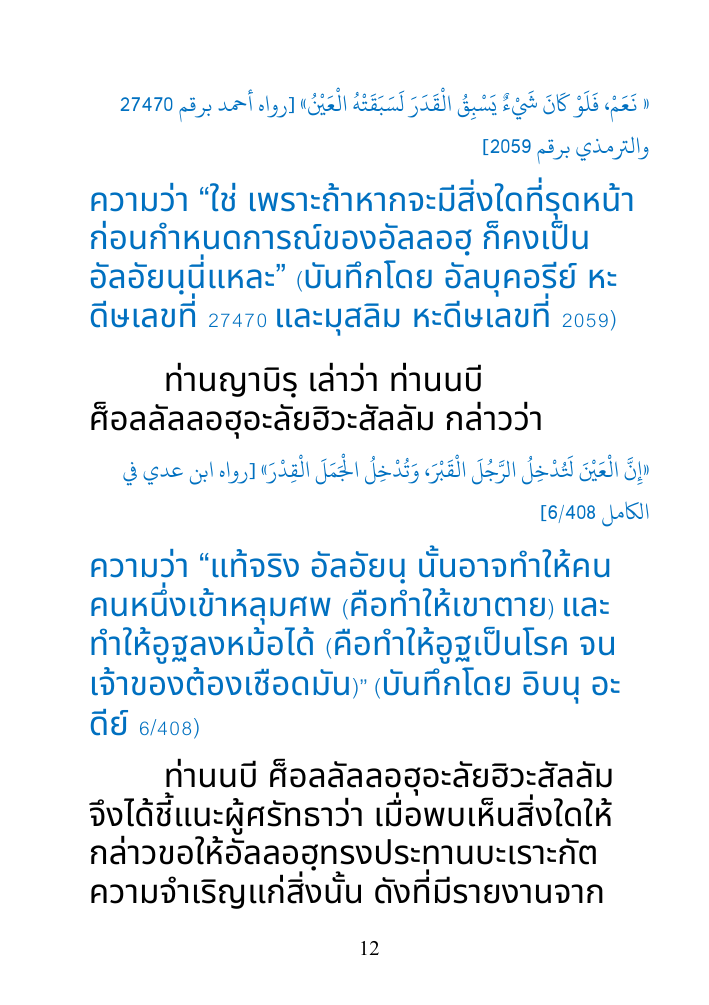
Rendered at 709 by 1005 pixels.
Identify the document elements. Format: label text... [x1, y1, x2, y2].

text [88, 756, 650, 910]
text « نَعَمْ، فَلَوْ كَانَ شَيْءٌ يَسْبِقُ الْقَدَرَ لَسَبَقَتْهُ الْعَيْنُ» [رواه أحمد برقم 27470 والترمذي برقم 2059] [88, 83, 650, 167]
text ท่านญาบิรฺ เล่าว่า ท่านนบี ศ็อลลัลลอฮุอะลัยฮิวะสัลลัม กล่าวว่า [88, 360, 650, 437]
text ความว่า “ใช่ เพราะถ้าหากจะมีสิ่งใดที่รุดหน้าก่อนกำหนดการณ์ของอัลลอฮฺ ก็คงเป็นอัลอัยนฺนี่แหละ” (บันทึกโดย อัลบุคอรีย์ หะดีษเลขที่ 27470 และมุสลิม หะดีษเลขที่ 2059) [88, 180, 650, 336]
text ความว่า “แท้จริง อัลอัยนฺ นั้นอาจทำให้คนคนหนึ่งเข้าหลุมศพ (คือทำให้เขาตาย) และทำให้อูฐลงหม้อได้ (คือทำให้อูฐเป็นโรค จนเจ้าของต้องเชือดมัน)” (บันทึกโดย อิบนุ อะดีย์ 6/408) [88, 546, 650, 744]
text «إِنَّ الْعَيْنَ لَتُدْخِلُ الرَّجُلَ الْقَبْرَ، وَتُدْخِلُ الْجَمَلَ الْقِدْرَ» [رواه ابن عدي في الكامل 6/408] [88, 449, 650, 534]
